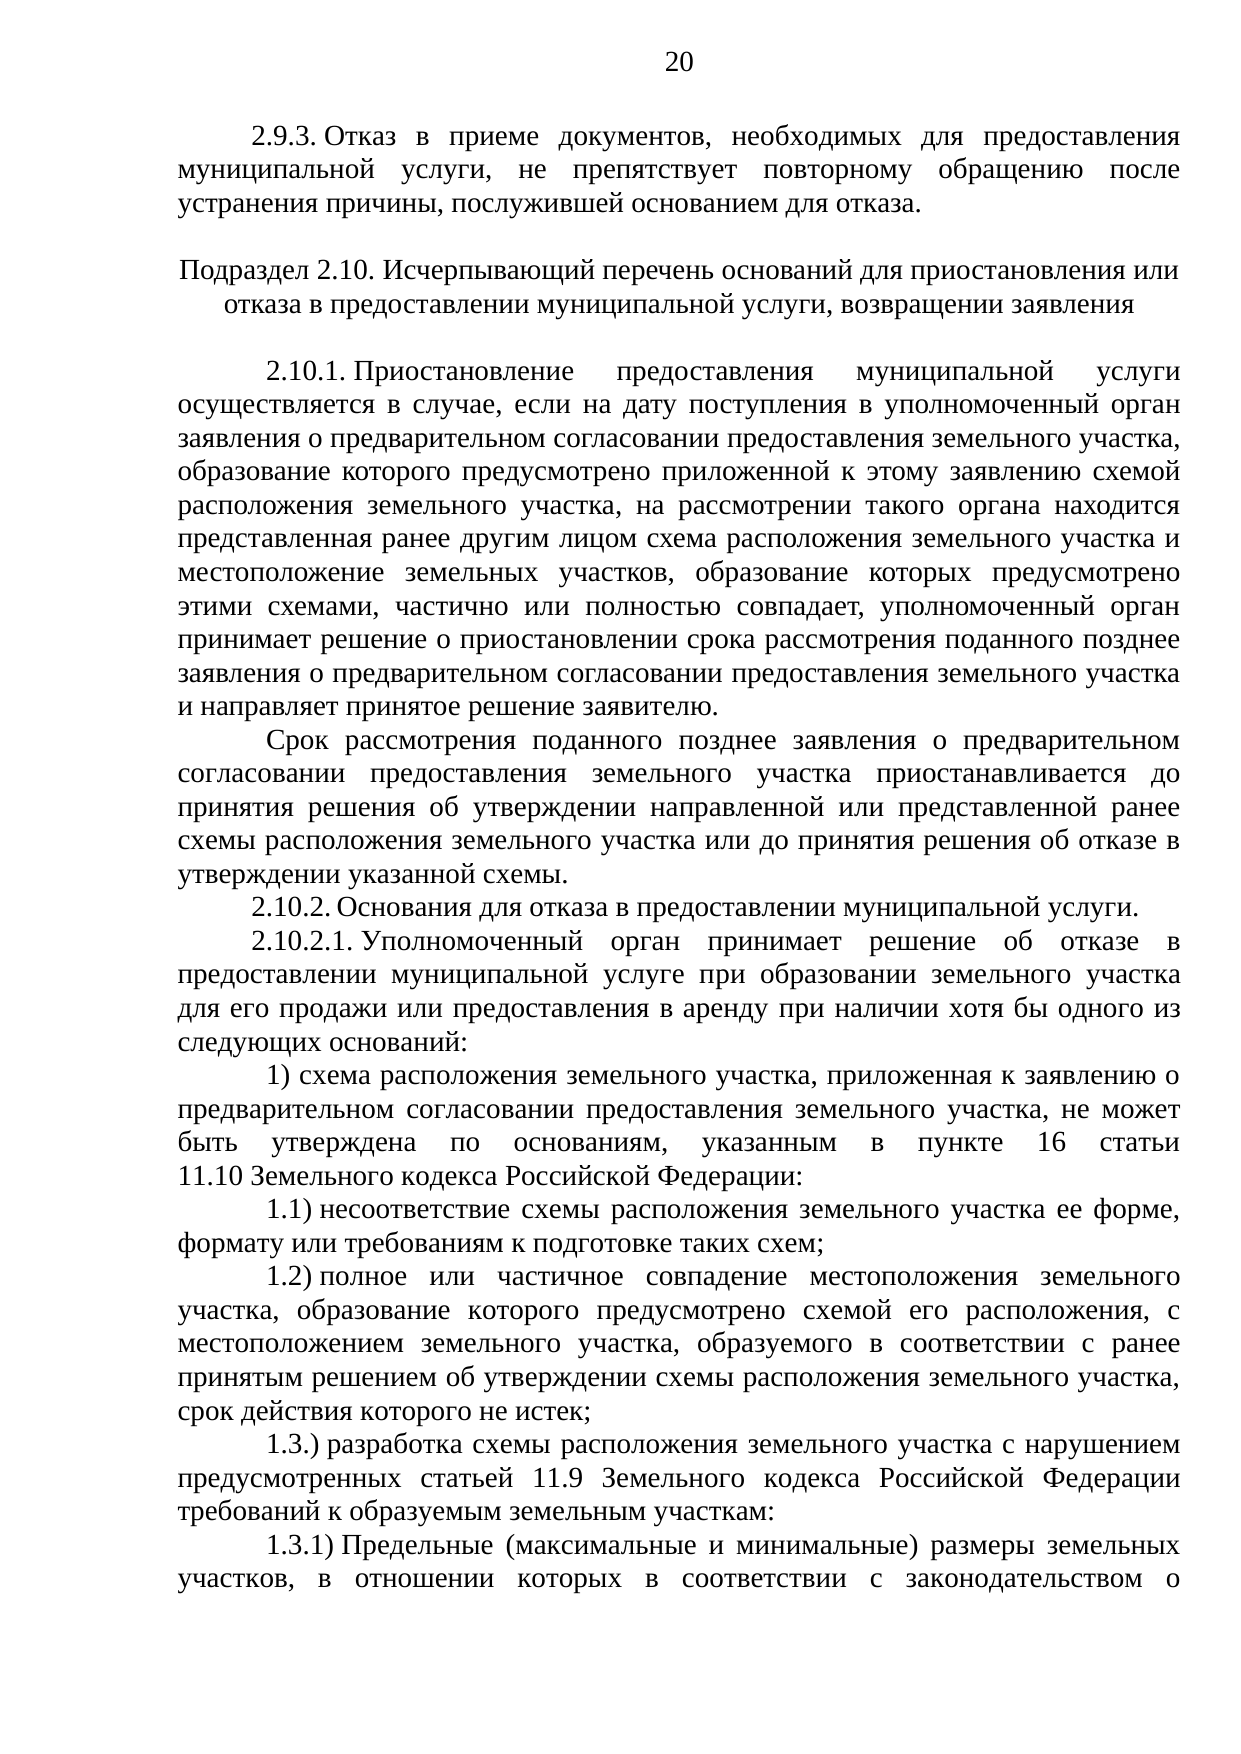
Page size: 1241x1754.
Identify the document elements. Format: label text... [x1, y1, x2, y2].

text 1.1) несоответствие схемы расположения земельного участка ее форме, формату или требованиям к подготовке таких схем; [177, 1191, 1181, 1258]
text 1.3.) разработка схемы расположения земельного участка с нарушением предусмотренных статьей 11.9 Земельного кодекса Российской Федерации требований к образуемым земельным участкам: [177, 1426, 1181, 1527]
text Подраздел 2.10. Исчерпывающий перечень оснований для приостановления или отказа в предоставлении муниципальной услуги, возвращении заявления [177, 252, 1181, 319]
text 2.9.3. Отказ в приеме документов, необходимых для предоставления муниципальной услуги, не препятствует повторному обращению после устранения причины, послужившей основанием для отказа. [177, 118, 1181, 219]
text 1) схема расположения земельного участка, приложенная к заявлению о предварительном согласовании предоставления земельного участка, не может быть утверждена по основаниям, указанным в пункте 16 статьи 11.10 Земельного кодекса Российской Федерации: [177, 1057, 1181, 1191]
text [177, 1527, 1181, 1594]
text 2.10.2. Основания для отказа в предоставлении муниципальной услуги. [177, 889, 1181, 923]
text 2.10.1. Приостановление предоставления муниципальной услуги осуществляется в случае, если на дату поступления в уполномоченный орган заявления о предварительном согласовании предоставления земельного участка, образование которого предусмотрено приложенной к этому заявлению схемой расположения земельного участка, на рассмотрении такого органа находится представленная ранее другим лицом схема расположения земельного участка и местоположение земельных участков, образование которых предусмотрено этими схемами, частично или полностью совпадает, уполномоченный орган принимает решение о приостановлении срока рассмотрения поданного позднее заявления о предварительном согласовании предоставления земельного участка и направляет принятое решение заявителю. [177, 353, 1181, 722]
text 1.2) полное или частичное совпадение местоположения земельного участка, образование которого предусмотрено схемой его расположения, с местоположением земельного участка, образуемого в соответствии с ранее принятым решением об утверждении схемы расположения земельного участка, срок действия которого не истек; [177, 1258, 1181, 1426]
text 2.10.2.1. Уполномоченный орган принимает решение об отказе в предоставлении муниципальной услуге при образовании земельного участка для его продажи или предоставления в аренду при наличии хотя бы одного из следующих оснований: [177, 923, 1181, 1057]
text Срок рассмотрения поданного позднее заявления о предварительном согласовании предоставления земельного участка приостанавливается до принятия решения об утверждении направленной или представленной ранее схемы расположения земельного участка или до принятия решения об отказе в утверждении указанной схемы. [177, 722, 1181, 889]
